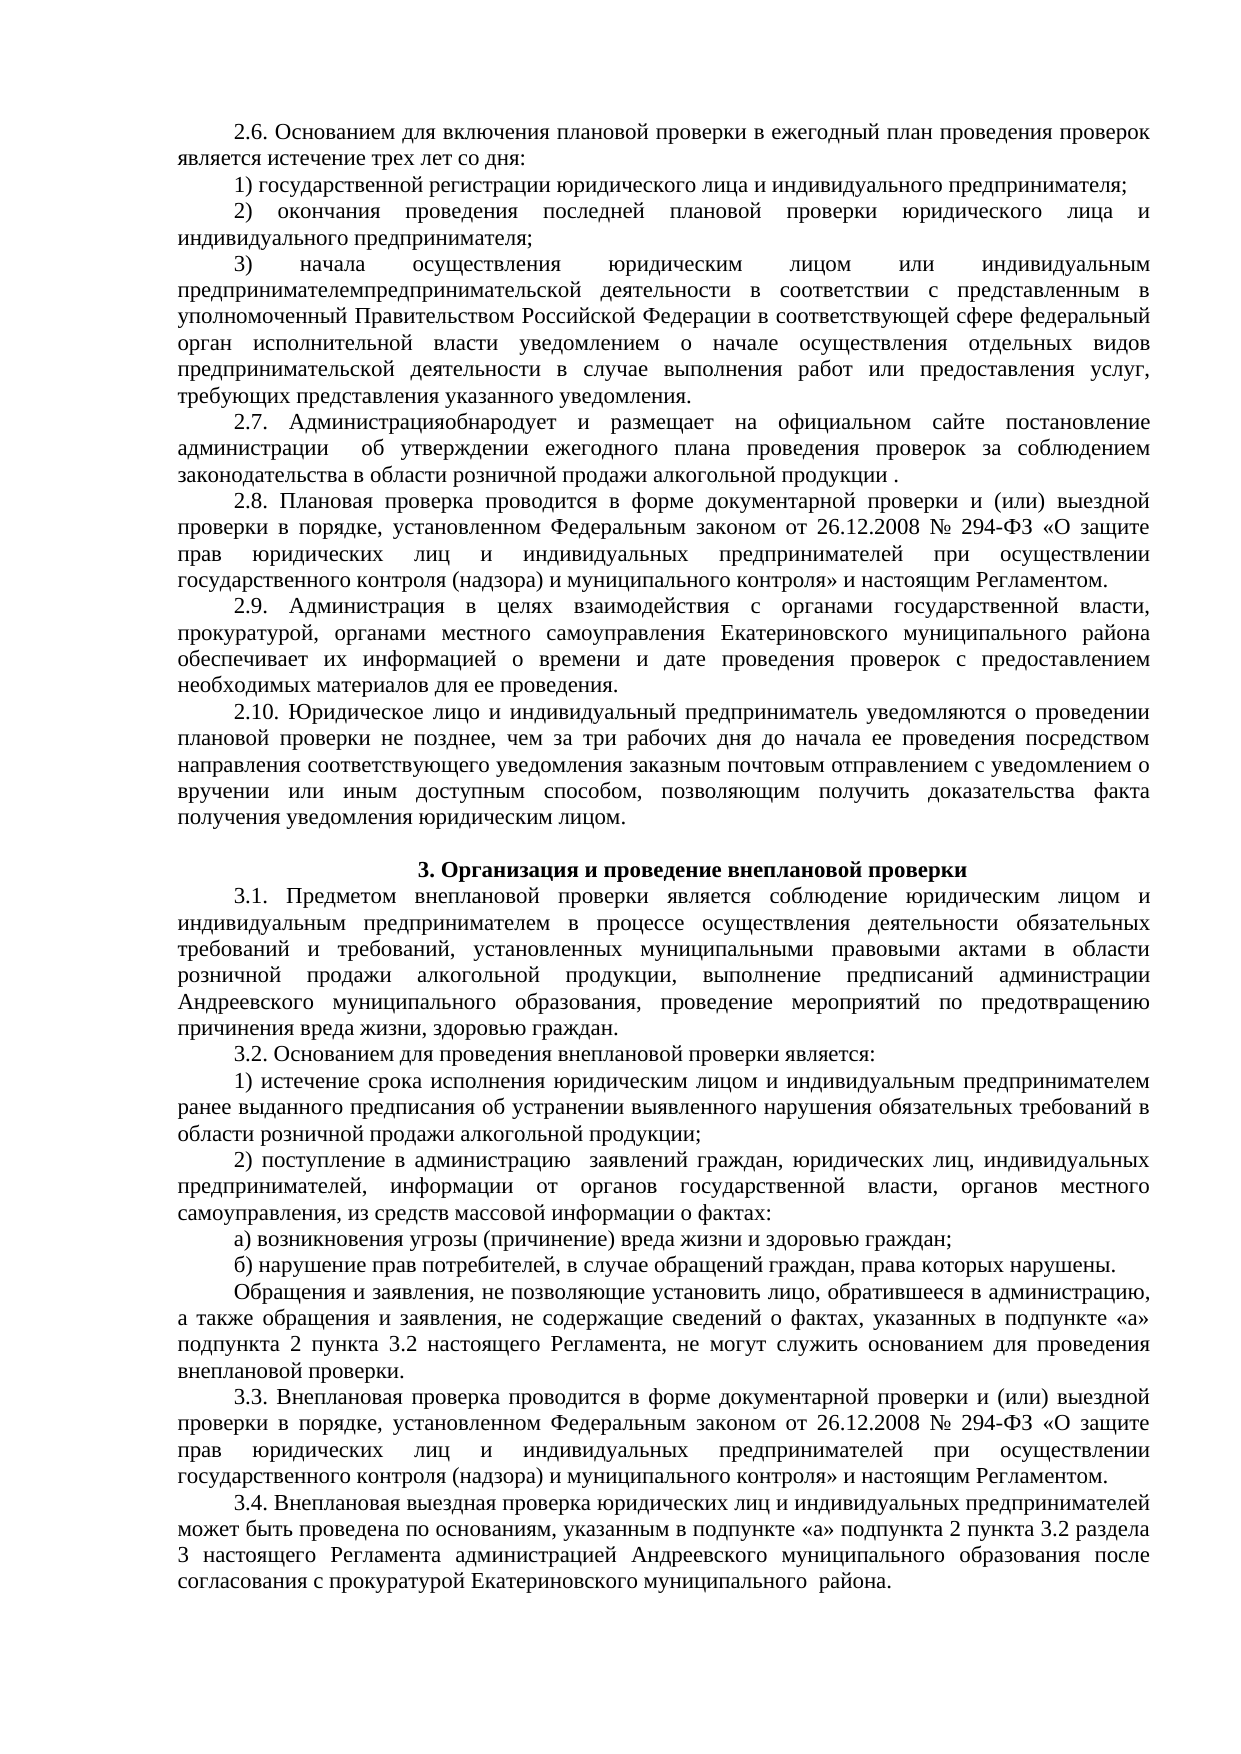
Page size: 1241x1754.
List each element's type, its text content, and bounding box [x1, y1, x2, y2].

text 3.1. Предметом внеплановой проверки является соблюдение юридическим лицом и индивидуальным предпринимателем в процессе осуществления деятельности обязательных требований и требований, установленных муниципальными правовыми актами в области розничной продажи алкогольной продукции, выполнение предписаний администрации Андреевского муниципального образования, проведение мероприятий по предотвращению причинения вреда жизни, здоровью граждан. [177, 882, 1152, 1041]
text 3.2. Основанием для проведения внеплановой проверки является: [177, 1041, 1152, 1067]
text а) возникновения угрозы (причинение) вреда жизни и здоровью граждан; [177, 1225, 1152, 1251]
text Обращения и заявления, не позволяющие установить лицо, обратившееся в администрацию, а также обращения и заявления, не содержащие сведений о фактах, указанных в подпункте «а» подпункта 2 пункта 3.2 настоящего Регламента, не могут служить основанием для проведения внеплановой проверки. [177, 1278, 1152, 1383]
text б) нарушение прав потребителей, в случае обращений граждан, права которых нарушены. [177, 1251, 1152, 1278]
text 2.9. Администрация в целях взаимодействия с органами государственной власти, прокуратурой, органами местного самоуправления Екатериновского муниципального района обеспечивает их информацией о времени и дате проведения проверок с предоставлением необходимых материалов для ее проведения. [177, 592, 1152, 698]
text 2.8. Плановая проверка проводится в форме документарной проверки и (или) выездной проверки в порядке, установленном Федеральным законом от 26.12.2008 № 294-ФЗ «О защите прав юридических лиц и индивидуальных предпринимателей при осуществлении государственного контроля (надзора) и муниципального контроля» и настоящим Регламентом. [177, 487, 1152, 592]
text 2) поступление в администрацию заявлений граждан, юридических лиц, индивидуальных предпринимателей, информации от органов государственной власти, органов местного самоуправления, из средств массовой информации о фактах: [177, 1146, 1152, 1225]
text 2) окончания проведения последней плановой проверки юридического лица и индивидуального предпринимателя; [177, 197, 1152, 250]
text 3.4. Внеплановая выездная проверка юридических лиц и индивидуальных предпринимателей может быть проведена по основаниям, указанным в подпункте «а» подпункта 2 пункта 3.2 раздела 3 настоящего Регламента администрацией Андреевского муниципального образования после согласования с прокуратурой Екатериновского муниципального района. [177, 1488, 1152, 1594]
text 1) государственной регистрации юридического лица и индивидуального предпринимателя; [177, 171, 1152, 197]
text 2.7. Администрацияобнародует и размещает на официальном сайте постановление администрации об утверждении ежегодного плана проведения проверок за соблюдением законодательства в области розничной продажи алкогольной продукции . [177, 408, 1152, 487]
text 3) начала осуществления юридическим лицом или индивидуальным предпринимателемпредпринимательской деятельности в соответствии с представленным в уполномоченный Правительством Российской Федерации в соответствующей сфере федеральный орган исполнительной власти уведомлением о начале осуществления отдельных видов предпринимательской деятельности в случае выполнения работ или предоставления услуг, требующих представления указанного уведомления. [177, 250, 1152, 408]
text 3.3. Внеплановая проверка проводится в форме документарной проверки и (или) выездной проверки в порядке, установленном Федеральным законом от 26.12.2008 № 294-ФЗ «О защите прав юридических лиц и индивидуальных предпринимателей при осуществлении государственного контроля (надзора) и муниципального контроля» и настоящим Регламентом. [177, 1383, 1152, 1488]
text 1) истечение срока исполнения юридическим лицом и индивидуальным предпринимателем ранее выданного предписания об устранении выявленного нарушения обязательных требований в области розничной продажи алкогольной продукции; [177, 1067, 1152, 1146]
text 3. Организация и проведение внеплановой проверки [177, 856, 1152, 882]
text 2.6. Основанием для включения плановой проверки в ежегодный план проведения проверок является истечение трех лет со дня: [177, 118, 1152, 171]
text 2.10. Юридическое лицо и индивидуальный предприниматель уведомляются о проведении плановой проверки не позднее, чем за три рабочих дня до начала ее проведения посредством направления соответствующего уведомления заказным почтовым отправлением с уведомлением о вручении или иным доступным способом, позволяющим получить доказательства факта получения уведомления юридическим лицом. [177, 698, 1152, 830]
